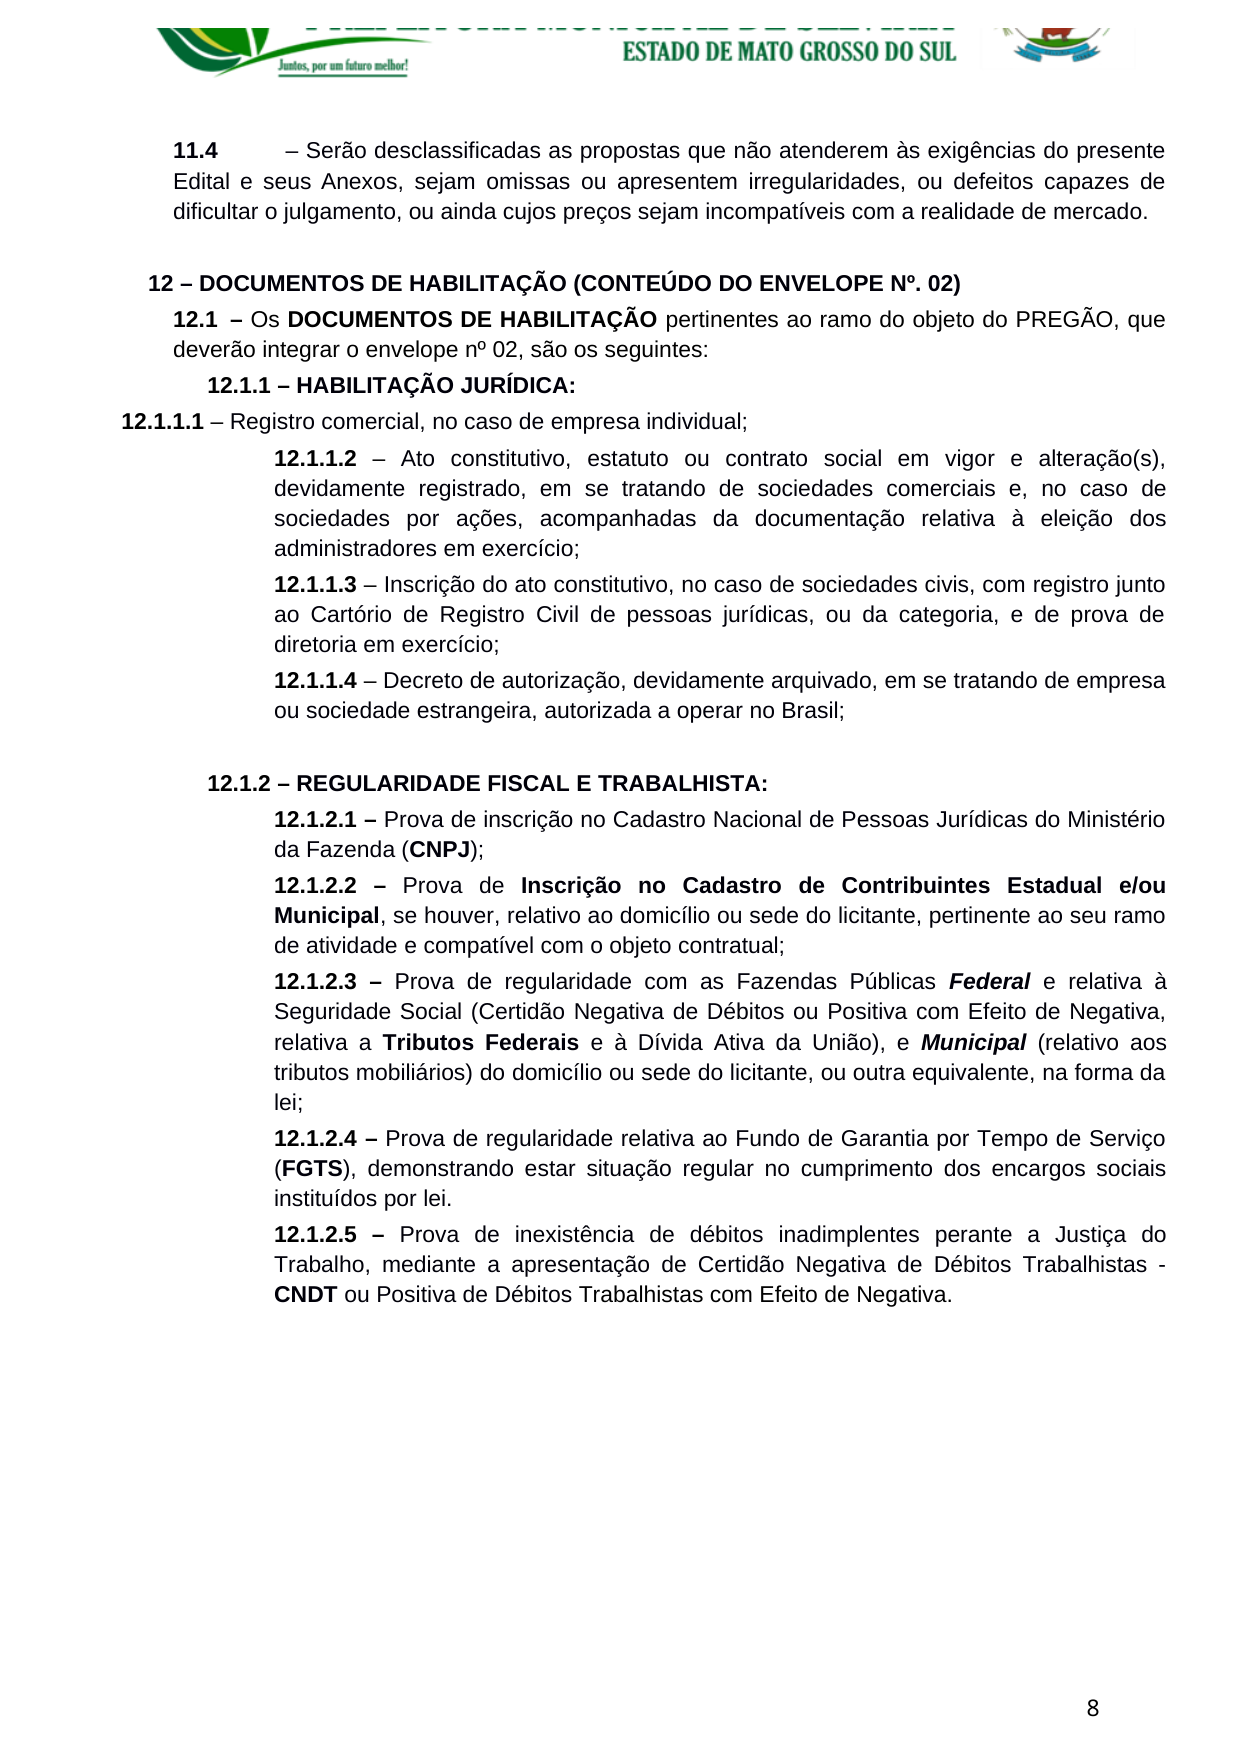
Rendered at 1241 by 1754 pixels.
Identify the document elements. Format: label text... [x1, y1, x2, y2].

picture [135, 28, 1155, 101]
list – Registro comercial, no caso de empresa individual; [121, 408, 1178, 435]
list – Serão desclassificadas as propostas que não atenderem às exigências do presente Edital e seus Anexos, sejam omissas ou apresentem irregularidades, ou defeitos capazes de dificultar o julgamento, ou ainda cujos preços sejam incompatíveis com a realidade de mercado. [173, 137, 1166, 224]
list – Prova de regularidade relativa ao Fundo de Garantia por Tempo de Serviço (FGTS), demonstrando estar situação regular no cumprimento dos encargos sociais instituídos por lei. [274, 1125, 1167, 1211]
list – Inscrição do ato constitutivo, no caso de sociedades civis, com registro junto ao Cartório de Registro Civil de pessoas jurídicas, ou da categoria, e de prova de diretoria em exercício; [274, 571, 1166, 658]
list – Prova de Inscrição no Cadastro de Contribuintes Estadual e/ou Municipal, se houver, relativo ao domicílio ou sede do licitante, pertinente ao seu ramo de atividade e compatível com o objeto contratual; [274, 872, 1166, 959]
list – Ato constitutivo, estatuto ou contrato social em vigor e alteração(s), devidamente registrado, em se tratando de sociedades comerciais e, no caso de sociedades por ações, acompanhadas da documentação relativa à eleição dos administradores em exercício; [274, 444, 1167, 562]
subtitle – REGULARIDADE FISCAL E TRABALHISTA: [207, 769, 1178, 796]
list – Decreto de autorização, devidamente arquivado, em se tratando de empresa ou sociedade estrangeira, autorizada a operar no Brasil; [274, 667, 1166, 724]
list – Prova de inexistência de débitos inadimplentes perante a Justiça do Trabalho, mediante a apresentação de Certidão Negativa de Débitos Trabalhistas - CNDT ou Positiva de Débitos Trabalhistas com Efeito de Negativa. [274, 1221, 1167, 1308]
subtitle – DOCUMENTOS DE HABILITAÇÃO (CONTEÚDO DO ENVELOPE Nº. 02) [148, 270, 1178, 296]
list – Prova de regularidade com as Fazendas Públicas Federal e relativa à Seguridade Social (Certidão Negativa de Débitos ou Positiva com Efeito de Negativa, relativa a Tributos Federais e à Dívida Ativa da União), e Municipal (relativo aos tributos mobiliários) do domicílio ou sede do licitante, ou outra equivalente, na forma da lei; [274, 968, 1167, 1115]
subtitle – HABILITAÇÃO JURÍDICA: [207, 372, 1178, 399]
list – Os DOCUMENTOS DE HABILITAÇÃO pertinentes ao ramo do objeto do PREGÃO, que deverão integrar o envelope nº 02, são os seguintes: [173, 306, 1166, 362]
list – Prova de inscrição no Cadastro Nacional de Pessoas Jurídicas do Ministério da Fazenda (CNPJ); [274, 806, 1167, 862]
